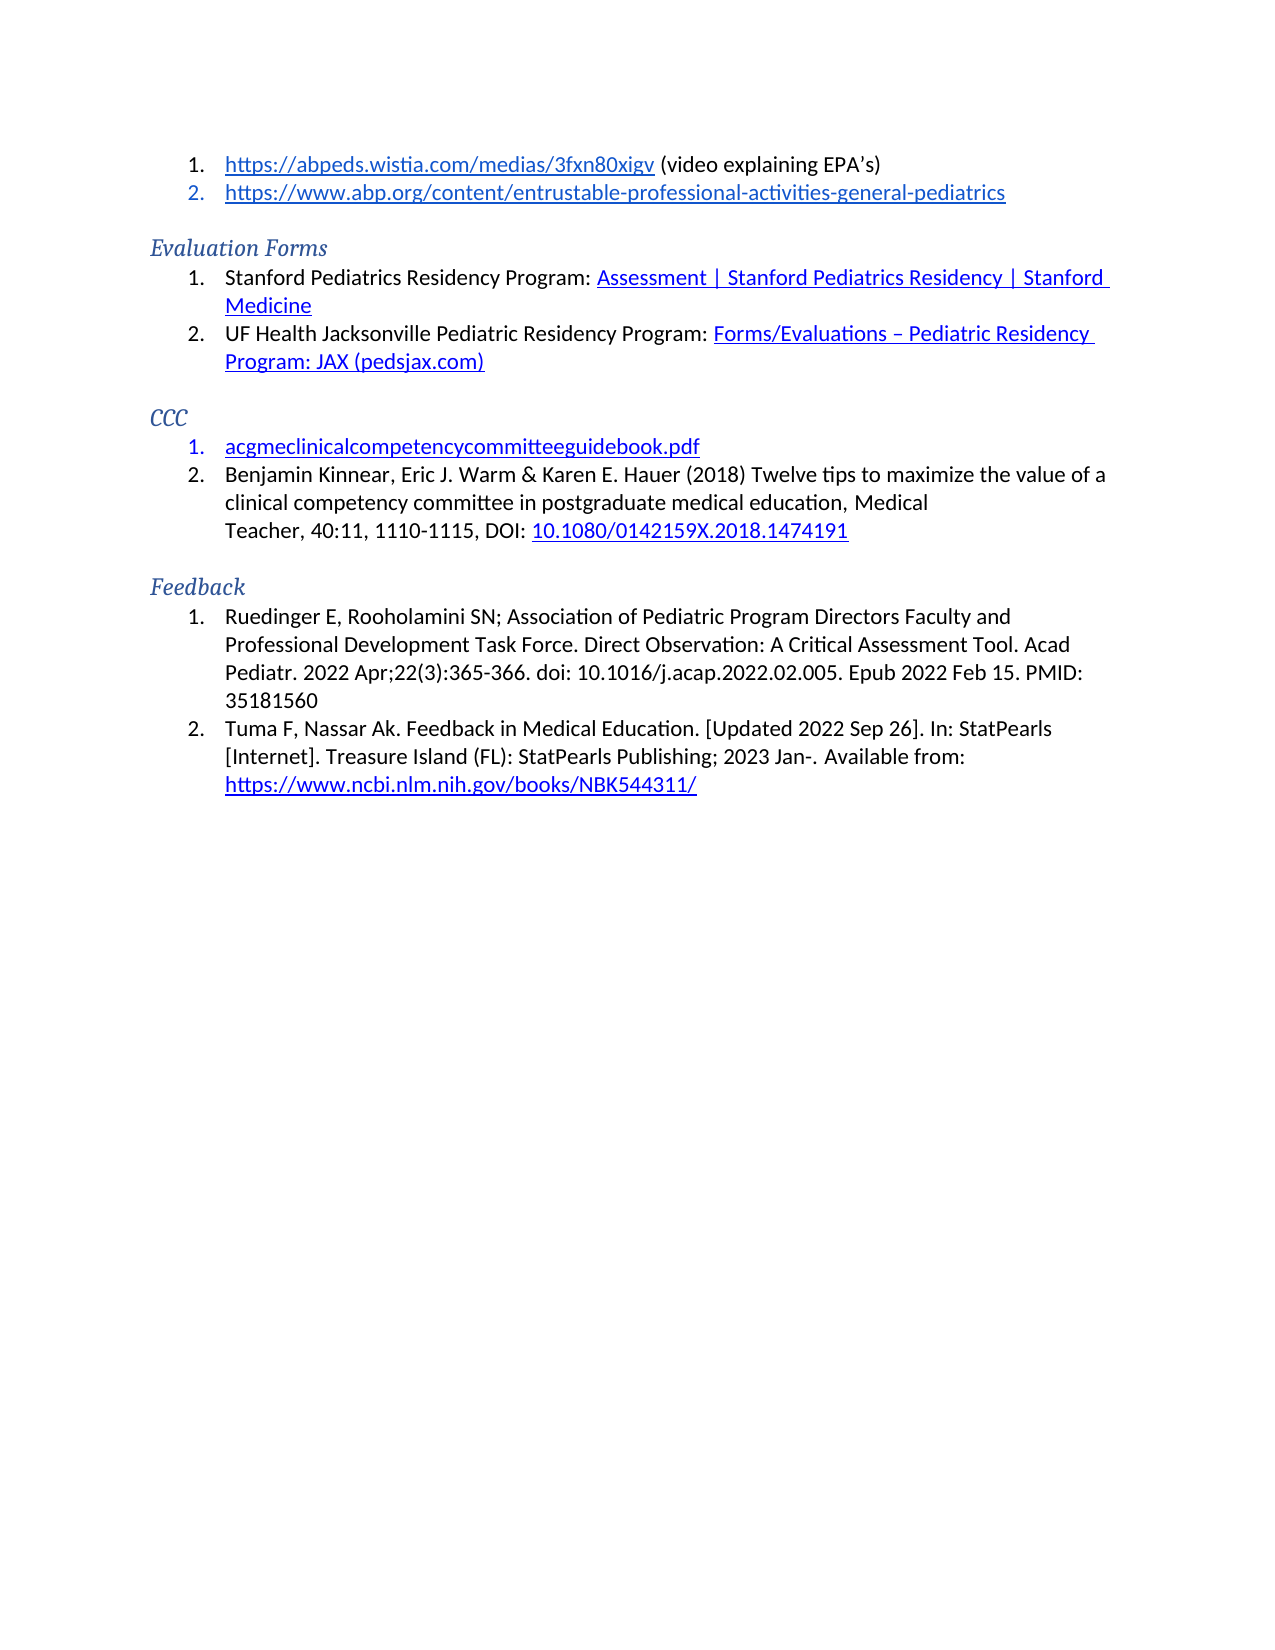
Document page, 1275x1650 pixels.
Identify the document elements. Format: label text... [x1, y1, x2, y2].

list Benjamin Kinnear, Eric J. Warm & Karen E. Hauer (2018) Twelve tips to maximize the value of a clinical competency committee in postgraduate medical education, Medical Teacher, 40:11, 1110-1115, DOI: 10.1080/0142159X.2018.1474191 [187, 460, 1125, 544]
text Evaluation Forms [150, 234, 1125, 263]
list acgmeclinicalcompetencycommitteeguidebook.pdf [187, 432, 1125, 460]
text Feedback [150, 573, 1125, 602]
list https://www.abp.org/content/entrustable-professional-activities-general-pediatrics [187, 178, 1125, 206]
list UF Health Jacksonville Pediatric Residency Program: Forms/Evaluations – Pediatric Residency Program: JAX (pedsjax.com) [187, 319, 1125, 375]
list Ruedinger E, Rooholamini SN; Association of Pediatric Program Directors Faculty and Professional Development Task Force. Direct Observation: A Critical Assessment Tool. Acad Pediatr. 2022 Apr;22(3):365-366. doi: 10.1016/j.acap.2022.02.005. Epub 2022 Feb 15. PMID: 35181560 [187, 602, 1125, 714]
list ​​https://abpeds.wistia.com/medias/3fxn80xigv (video explaining EPA’s) [187, 150, 1125, 178]
text CCC [150, 404, 1125, 432]
list Tuma F, Nassar Ak. Feedback in Medical Education. [Updated 2022 Sep 26]. In: StatPearls [Internet]. Treasure Island (FL): StatPearls Publishing; 2023 Jan-. Available from: https://www.ncbi.nlm.nih.gov/books/NBK544311/ [187, 714, 1125, 798]
list Stanford Pediatrics Residency Program: Assessment | Stanford Pediatrics Residency | Stanford Medicine [187, 263, 1125, 319]
